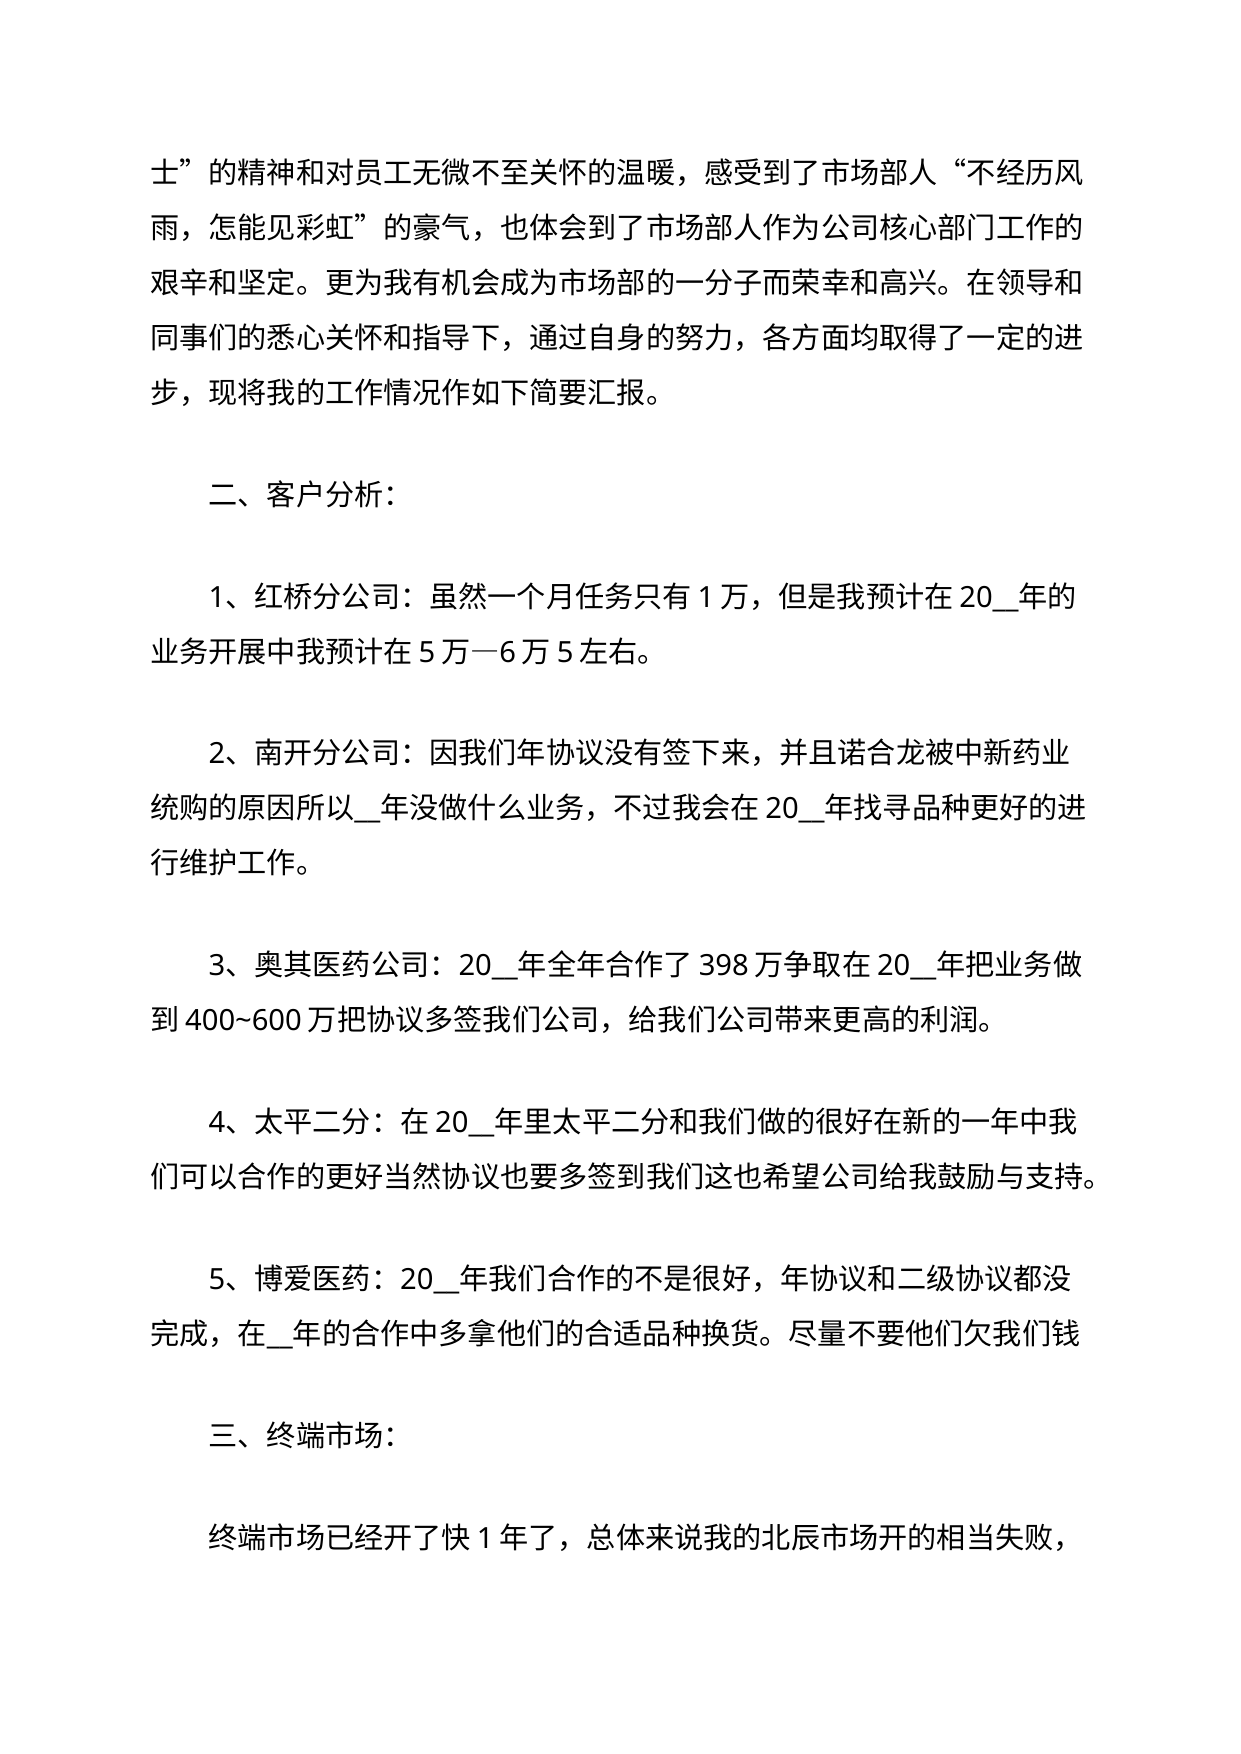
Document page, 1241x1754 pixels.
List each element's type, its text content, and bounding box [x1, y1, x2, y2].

text 三、终端市场： [150, 1413, 1090, 1455]
text 2、南开分公司：因我们年协议没有签下来，并且诺合龙被中新药业统购的原因所以__年没做什么业务，不过我会在20__年找寻品种更好的进行维护工作。 [150, 730, 1090, 882]
text 3、奥其医药公司：20__年全年合作了398万争取在20__年把业务做到400~600万把协议多签我们公司，给我们公司带来更高的利润。 [150, 942, 1090, 1039]
text 二、客户分析： [150, 471, 1090, 514]
text 5、博爱医药：20__年我们合作的不是很好，年协议和二级协议都没完成，在__年的合作中多拿他们的合适品种换货。尽量不要他们欠我们钱 [150, 1256, 1090, 1353]
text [150, 1514, 1090, 1557]
text 4、太平二分：在20__年里太平二分和我们做的很好在新的一年中我们可以合作的更好当然协议也要多签到我们这也希望公司给我鼓励与支持。 [150, 1099, 1090, 1196]
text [150, 150, 1090, 412]
text 1、红桥分公司：虽然一个月任务只有1万，但是我预计在20__年的业务开展中我预计在5万—6万5左右。 [150, 573, 1090, 671]
